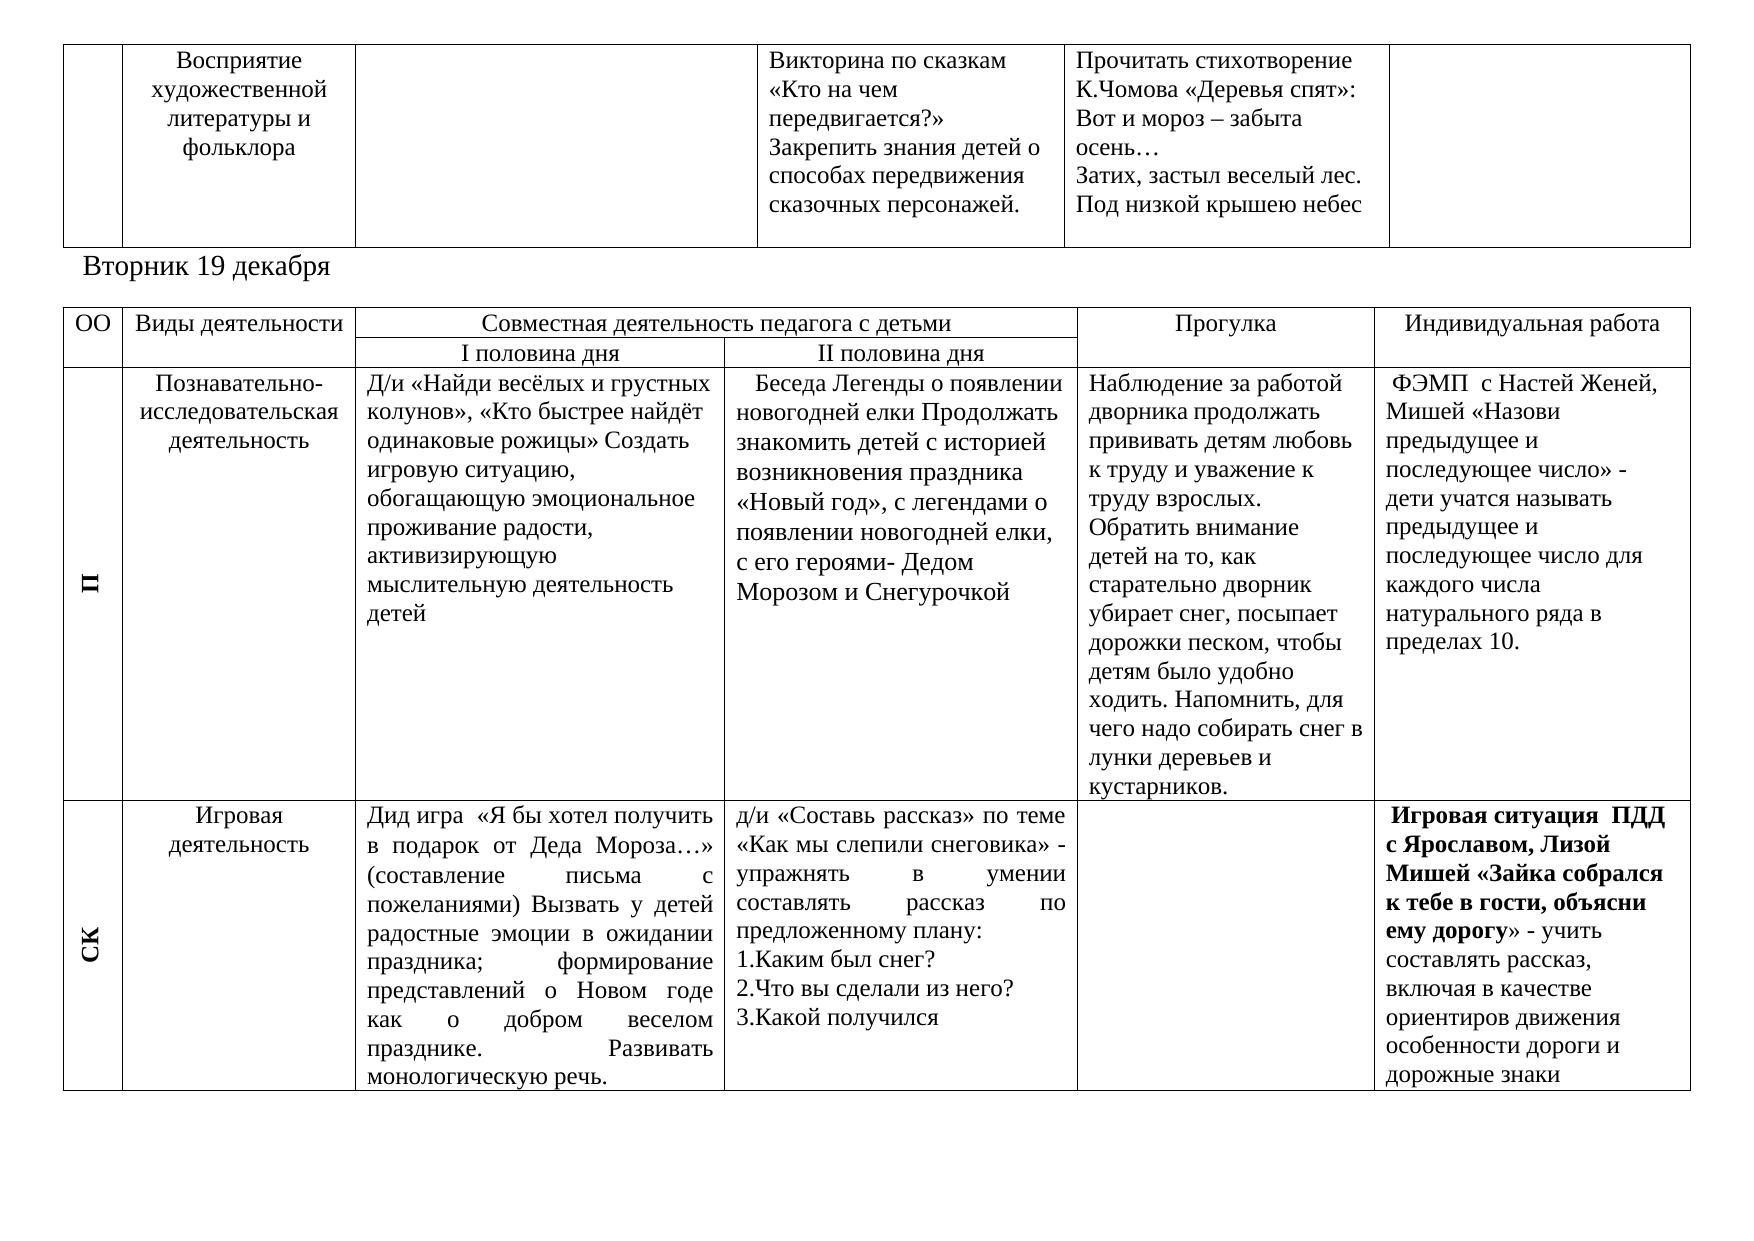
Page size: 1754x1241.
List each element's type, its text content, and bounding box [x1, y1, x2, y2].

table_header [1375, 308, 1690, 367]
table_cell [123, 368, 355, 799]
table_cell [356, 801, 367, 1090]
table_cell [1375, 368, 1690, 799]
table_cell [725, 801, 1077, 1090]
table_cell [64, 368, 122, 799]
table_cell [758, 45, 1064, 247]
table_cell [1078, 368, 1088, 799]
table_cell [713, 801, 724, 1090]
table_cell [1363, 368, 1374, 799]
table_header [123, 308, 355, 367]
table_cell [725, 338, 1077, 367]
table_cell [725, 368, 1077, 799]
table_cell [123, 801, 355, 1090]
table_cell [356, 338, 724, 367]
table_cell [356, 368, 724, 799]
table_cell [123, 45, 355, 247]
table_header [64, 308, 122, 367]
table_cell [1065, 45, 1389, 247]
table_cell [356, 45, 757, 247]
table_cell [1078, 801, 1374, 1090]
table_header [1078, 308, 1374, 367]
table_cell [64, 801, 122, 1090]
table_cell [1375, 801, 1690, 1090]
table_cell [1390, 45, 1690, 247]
text Вторник 19 декабря [75, 248, 1679, 281]
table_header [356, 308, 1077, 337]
